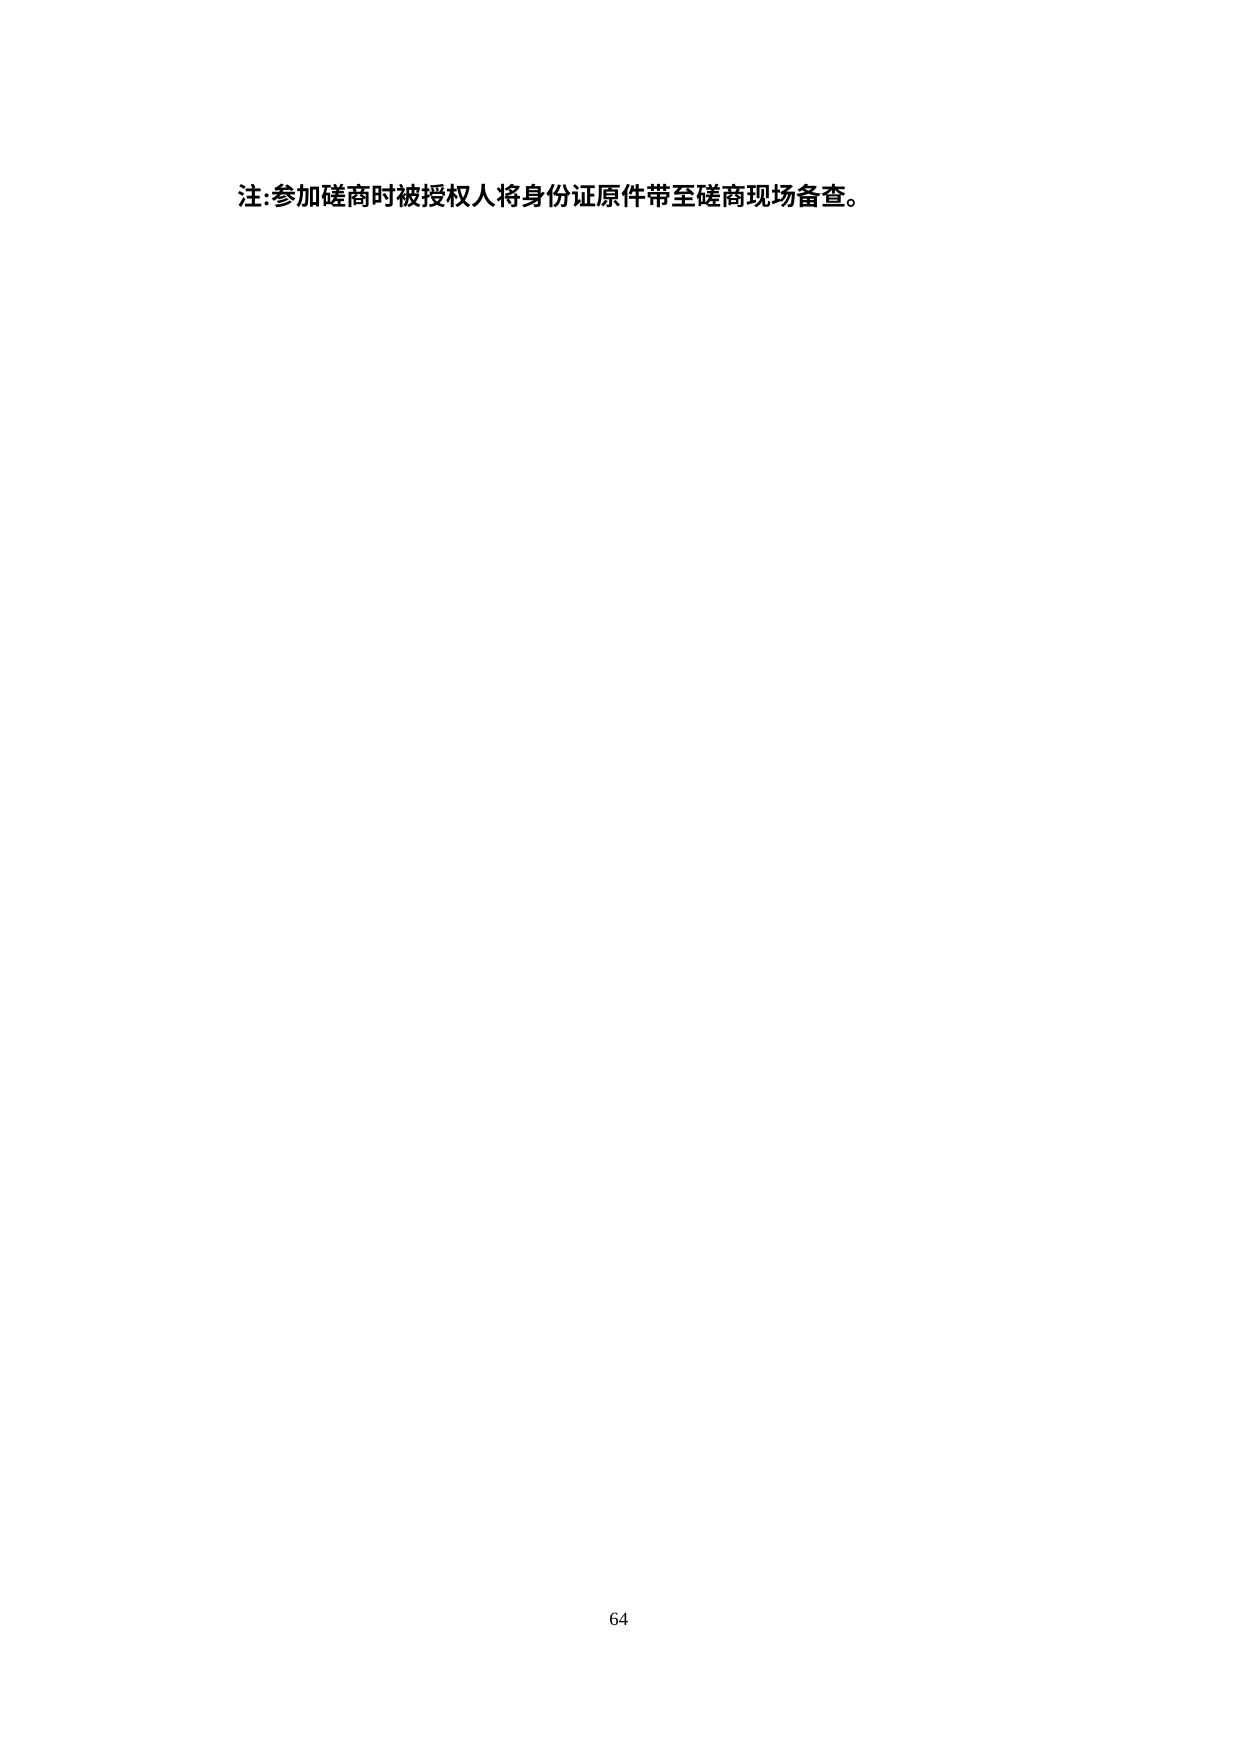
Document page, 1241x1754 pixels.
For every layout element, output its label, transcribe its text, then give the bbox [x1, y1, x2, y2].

text 注:参加磋商时被授权人将身份证原件带至磋商现场备查。 [187, 162, 1053, 227]
